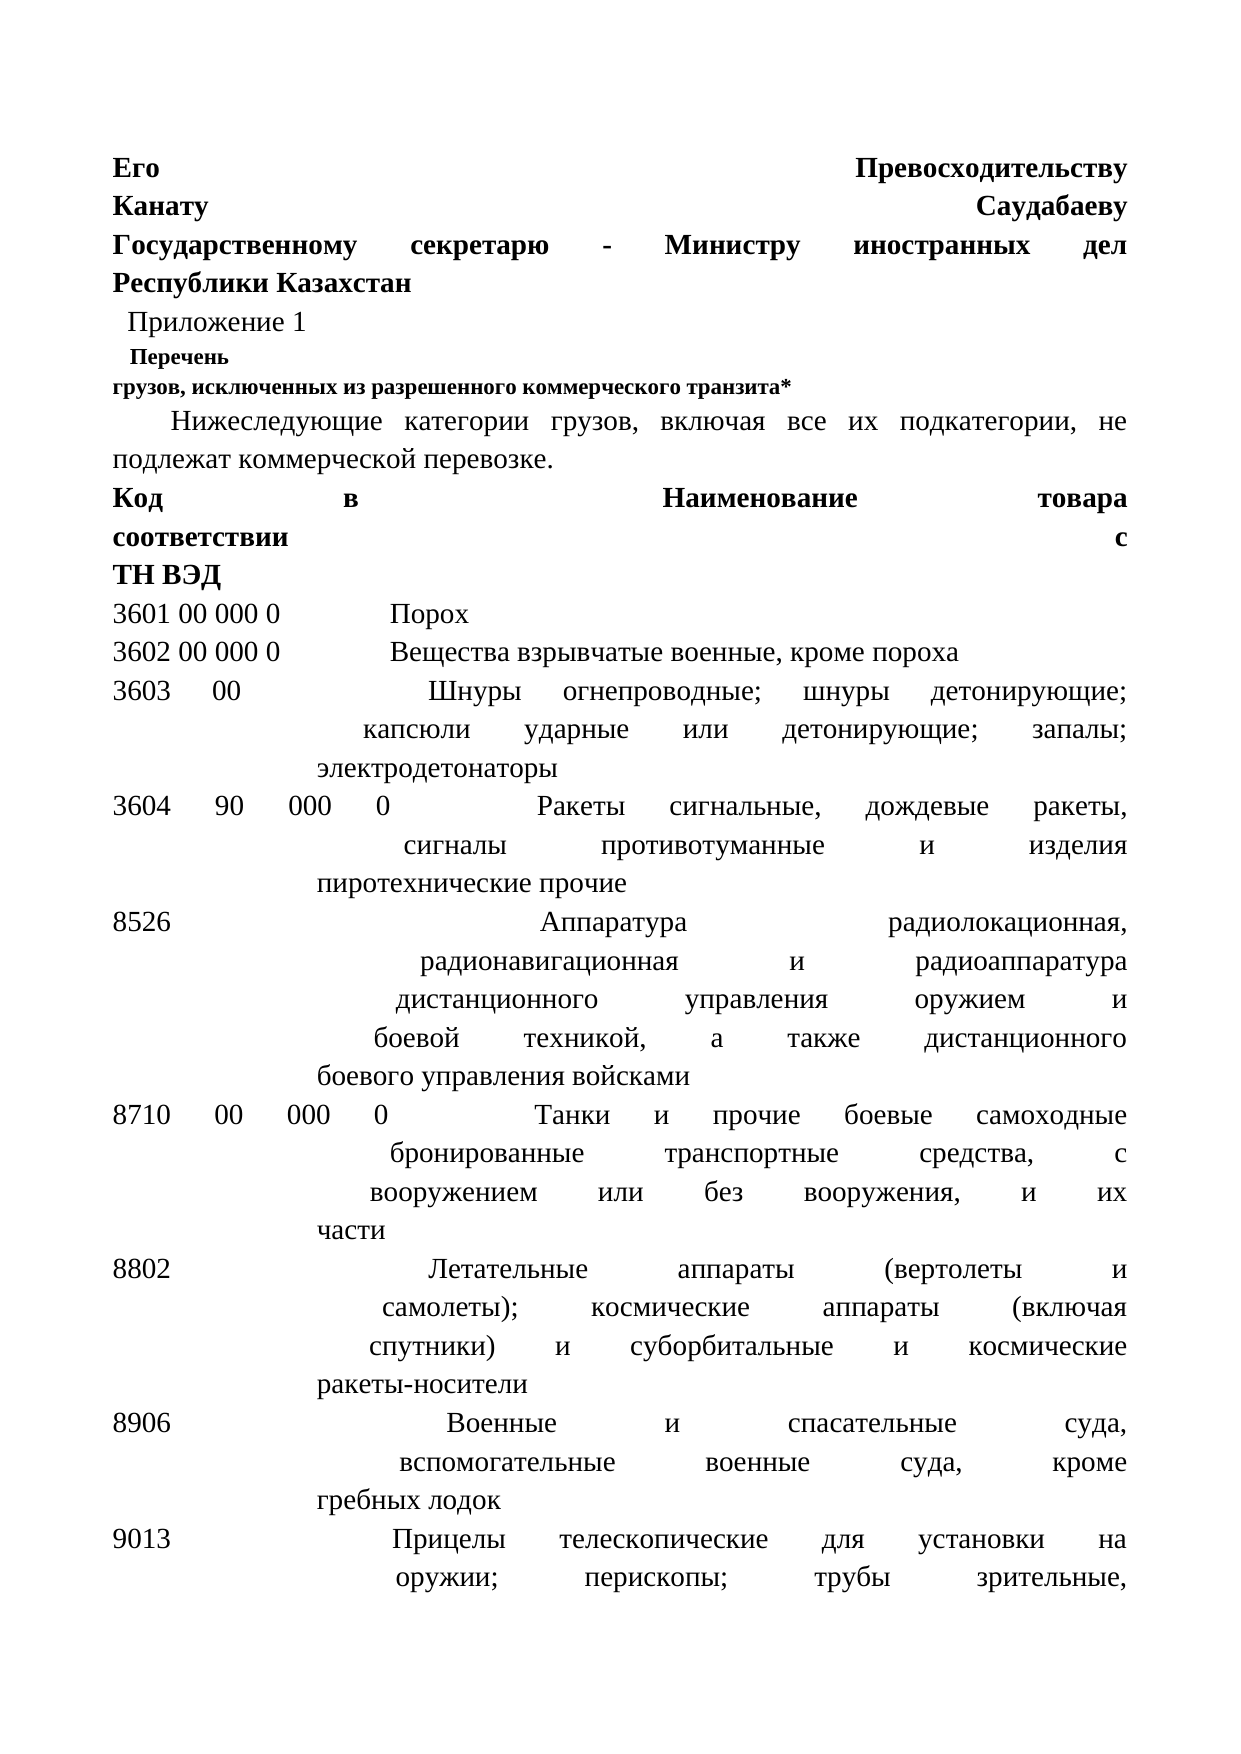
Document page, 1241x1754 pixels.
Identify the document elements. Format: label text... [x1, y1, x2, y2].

text 3601 00 000 0 Порох [112, 596, 1128, 629]
text 3602 00 000 0 Вещества взрывчатые военные, кроме пороха [112, 634, 1128, 668]
text Приложение 1 [112, 304, 1128, 338]
text 3604 90 000 0 Ракеты сигнальные, дождевые ракеты, сигналы противотуманные и изделия пиротехнические прочие [112, 788, 1128, 899]
text 3603 00 Шнуры огнепроводные; шнуры детонирующие; капсюли ударные или детонирующие; запалы; электродетонаторы [112, 673, 1128, 783]
text 8906 Военные и спасательные суда, вспомогательные военные суда, кроме гребных лодок [112, 1405, 1128, 1516]
text 8802 Летательные аппараты (вертолеты и самолеты); космические аппараты (включая спутники) и суборбитальные и космические ракеты-носители [112, 1251, 1128, 1400]
text Перечень грузов, исключенных из разрешенного коммерческого транзита* [112, 343, 1128, 399]
text 8526 Аппаратура радиолокационная, радионавигационная и радиоаппаратура дистанционного управления оружием и боевой техникой, а также дистанционного боевого управления войсками [112, 904, 1128, 1092]
text Код в Наименование товара соответствии с ТН ВЭД [112, 480, 1128, 591]
text Нижеследующие категории грузов, включая все их подкатегории, не подлежат коммерческой перевозке. [112, 403, 1128, 475]
text 8710 00 000 0 Танки и прочие боевые самоходные бронированные транспортные средства, с вооружением или без вооружения, и их части [112, 1097, 1128, 1246]
text Его Превосходительству Канату Саудабаеву Государственному секретарю - Министру иностранных дел Республики Казахстан [112, 150, 1128, 299]
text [112, 1521, 1128, 1593]
